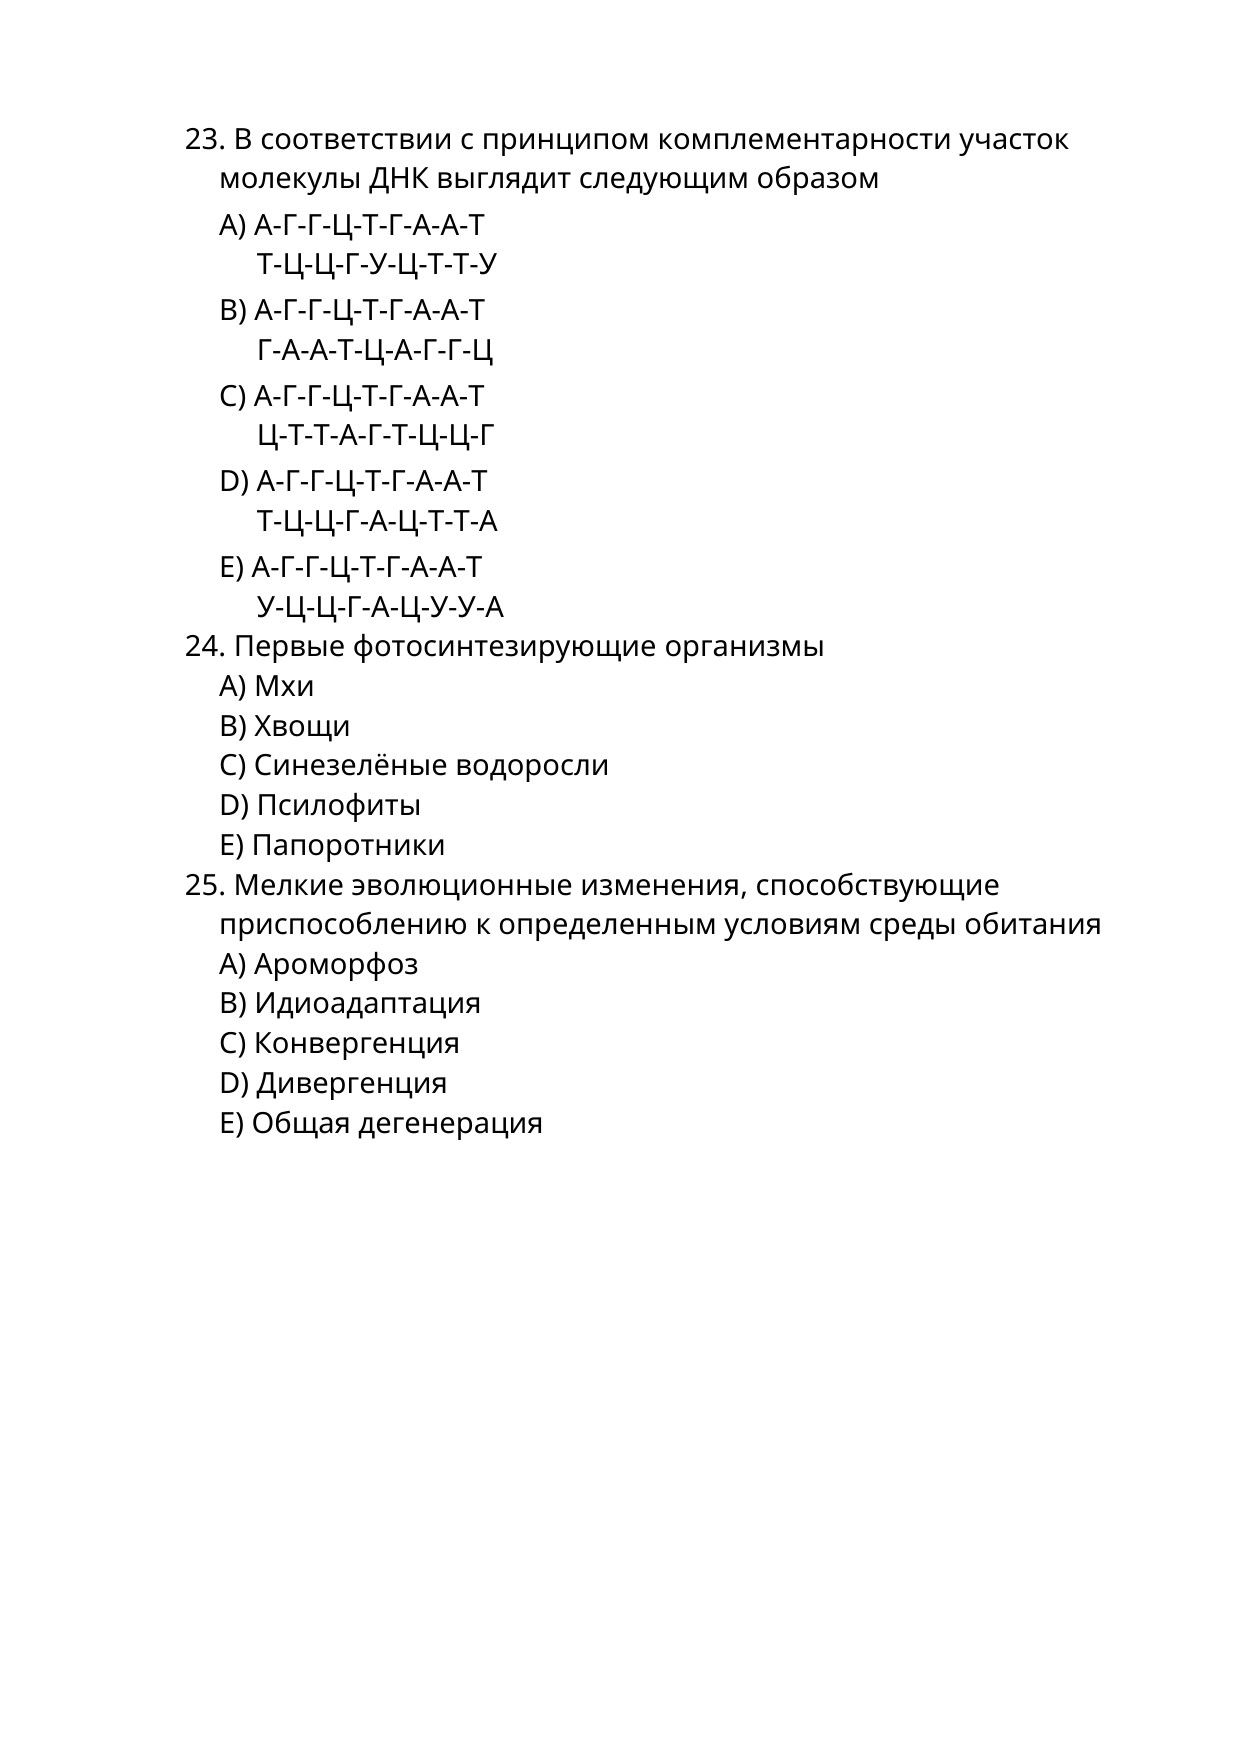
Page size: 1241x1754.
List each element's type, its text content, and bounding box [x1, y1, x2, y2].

table_cell 24. Первые фотосинтезирующие организмы A) Мхи B) Хвощи C) Синезелёные водоросли D) Псилофиты E) Папоротники [166, 626, 1170, 864]
table_cell 25. Мелкие эволюционные изменения, способствующие приспособлению к определенным условиям среды обитания A) Ароморфоз B) Идиоадаптация C) Конвергенция D) Дивергенция E) Общая дегенерация [166, 864, 1170, 1261]
table_cell 23. В соответствии с принципом комплементарности участок молекулы ДНК выглядит следующим образом A) А-Г-Г-Ц-Т-Г-А-А-Т Т-Ц-Ц-Г-У-Ц-Т-Т-У B) А-Г-Г-Ц-Т-Г-А-А-Т Г-А-А-Т-Ц-А-Г-Г-Ц C) А-Г-Г-Ц-Т-Г-А-А-Т Ц-Т-Т-А-Г-Т-Ц-Ц-Г D) А-Г-Г-Ц-Т-Г-А-А-Т Т-Ц-Ц-Г-А-Ц-Т-Т-А E) А-Г-Г-Ц-Т-Г-А-А-Т У-Ц-Ц-Г-А-Ц-У-У-А [166, 118, 1170, 626]
